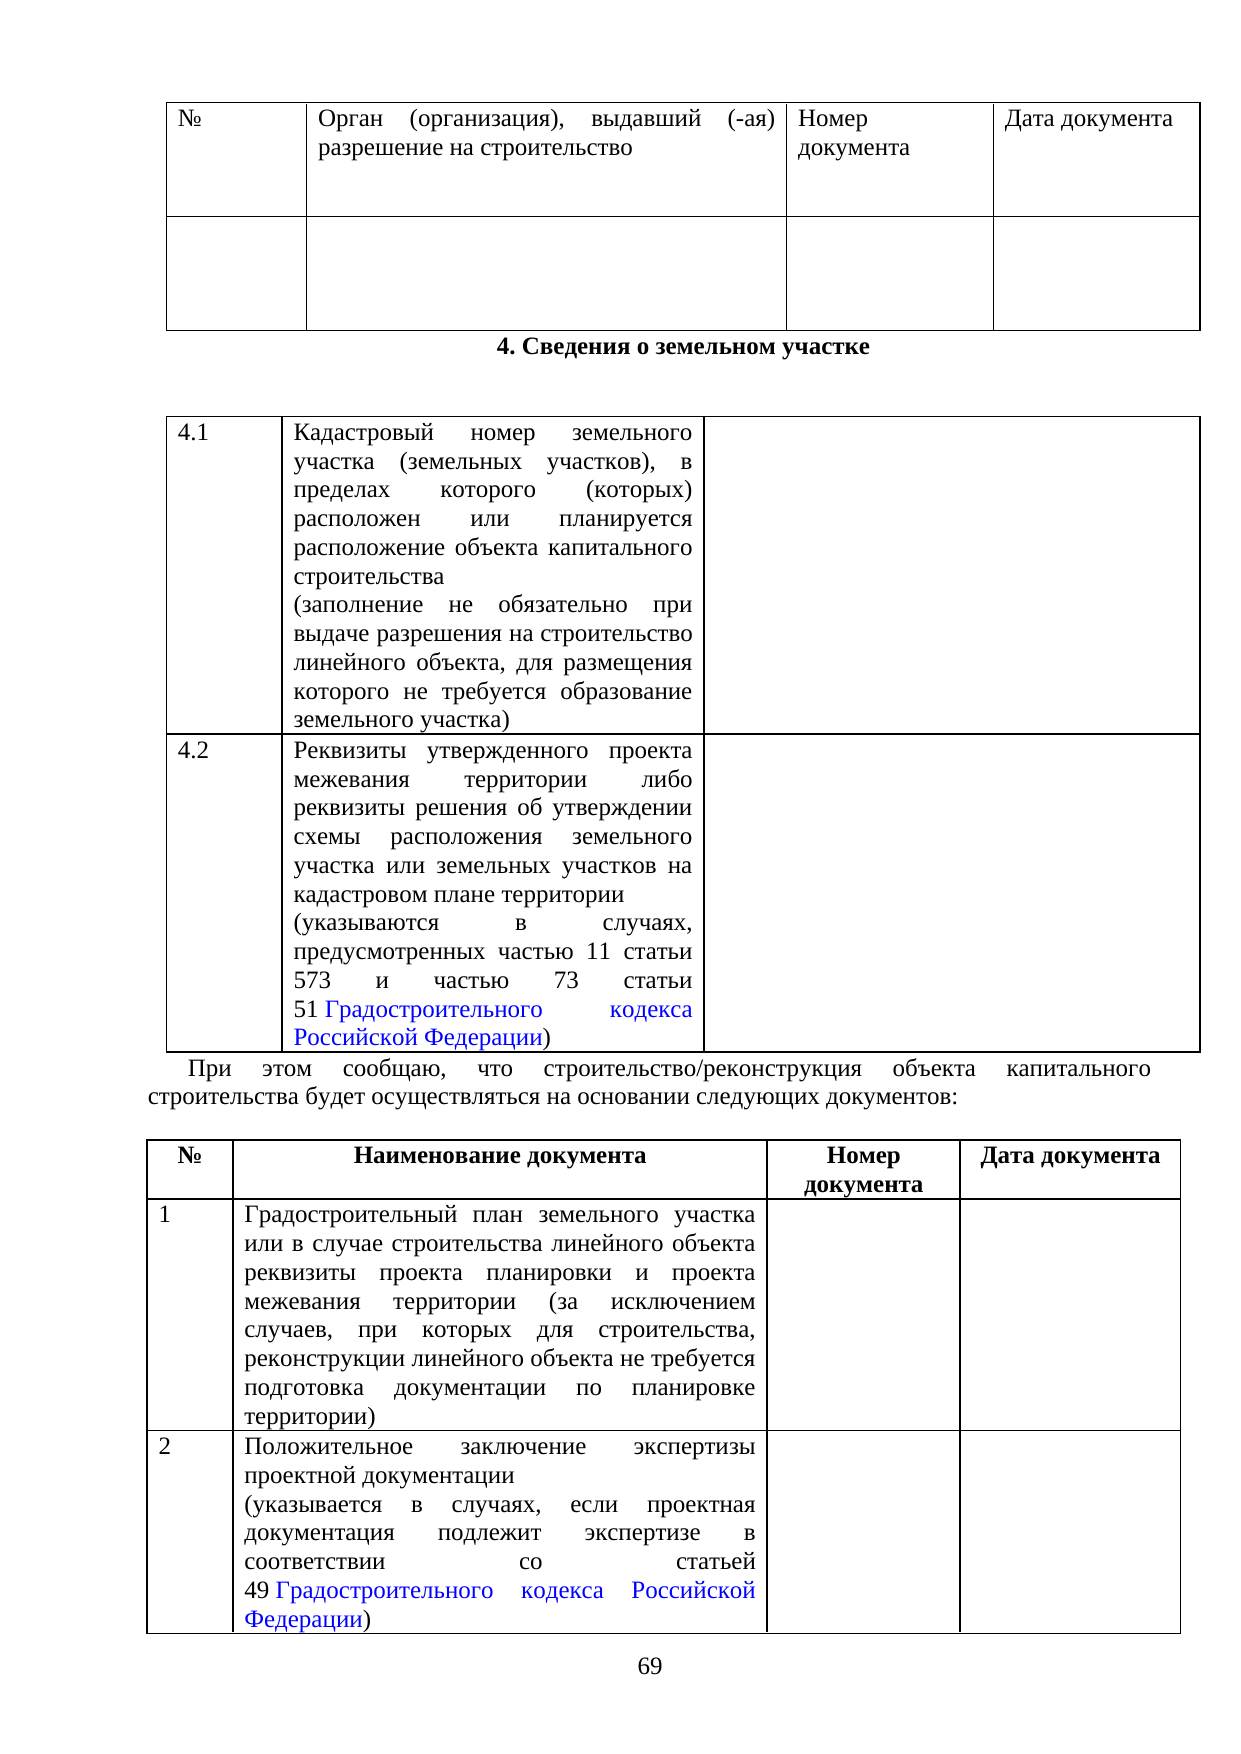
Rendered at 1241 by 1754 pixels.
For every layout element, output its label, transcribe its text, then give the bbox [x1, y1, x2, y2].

table_cell Градостроительный план земельного участка или в случае строительства линейного объекта реквизиты проекта планировки и проекта межевания территории (за исключением случаев, при которых для строительства, реконструкции линейного объекта не требуется подготовка документации по планировке территории) [234, 1200, 766, 1429]
table_header Дата документа [961, 1141, 1180, 1198]
table_cell [705, 417, 1199, 733]
table_cell [768, 1431, 959, 1632]
table_cell [787, 217, 993, 329]
table_cell 4.1 [167, 417, 281, 733]
table_header Номер документа [768, 1141, 959, 1198]
table_cell Положительное заключение экспертизы проектной документации (указывается в случаях, если проектная документация подлежит экспертизе в соответствии со статьей 49 Градостроительного кодекса Российской Федерации) [234, 1431, 766, 1632]
table_cell [768, 1200, 959, 1429]
table_cell [994, 217, 1199, 329]
table_cell № [167, 103, 306, 216]
table_cell Дата документа [994, 103, 1199, 216]
table_cell Орган (организация), выдавший (-ая) разрешение на строительство [307, 103, 786, 216]
text При этом сообщаю, что строительство/реконструкция объекта капитального строительства будет осуществляться на основании следующих документов: [148, 1053, 1152, 1110]
table_header Наименование документа [234, 1141, 766, 1198]
table_cell Реквизиты утвержденного проекта межевания территории либо реквизиты решения об утверждении схемы расположения земельного участка или земельных участков на кадастровом плане территории (указываются в случаях, предусмотренных частью 11 статьи 573 и частью 73 статьи 51 Градостроительного кодекса Российской Федерации) [283, 735, 703, 1051]
table_cell [307, 217, 786, 329]
table_cell Кадастровый номер земельного участка (земельных участков), в пределах которого (которых) расположен или планируется расположение объекта капитального строительства (заполнение не обязательно при выдаче разрешения на строительство линейного объекта, для размещения которого не требуется образование земельного участка) [283, 417, 703, 733]
table_cell [961, 1200, 1180, 1429]
table_cell [167, 217, 306, 329]
table_cell Номер документа [787, 103, 993, 216]
table_header № [148, 1141, 232, 1198]
table_cell 2 [148, 1431, 232, 1632]
table_cell 1 [148, 1200, 232, 1429]
table_cell 4. Сведения о земельном участке [166, 331, 1200, 416]
table_cell [961, 1431, 1180, 1632]
table_cell [705, 735, 1199, 1051]
table_cell 4.2 [167, 735, 281, 1051]
